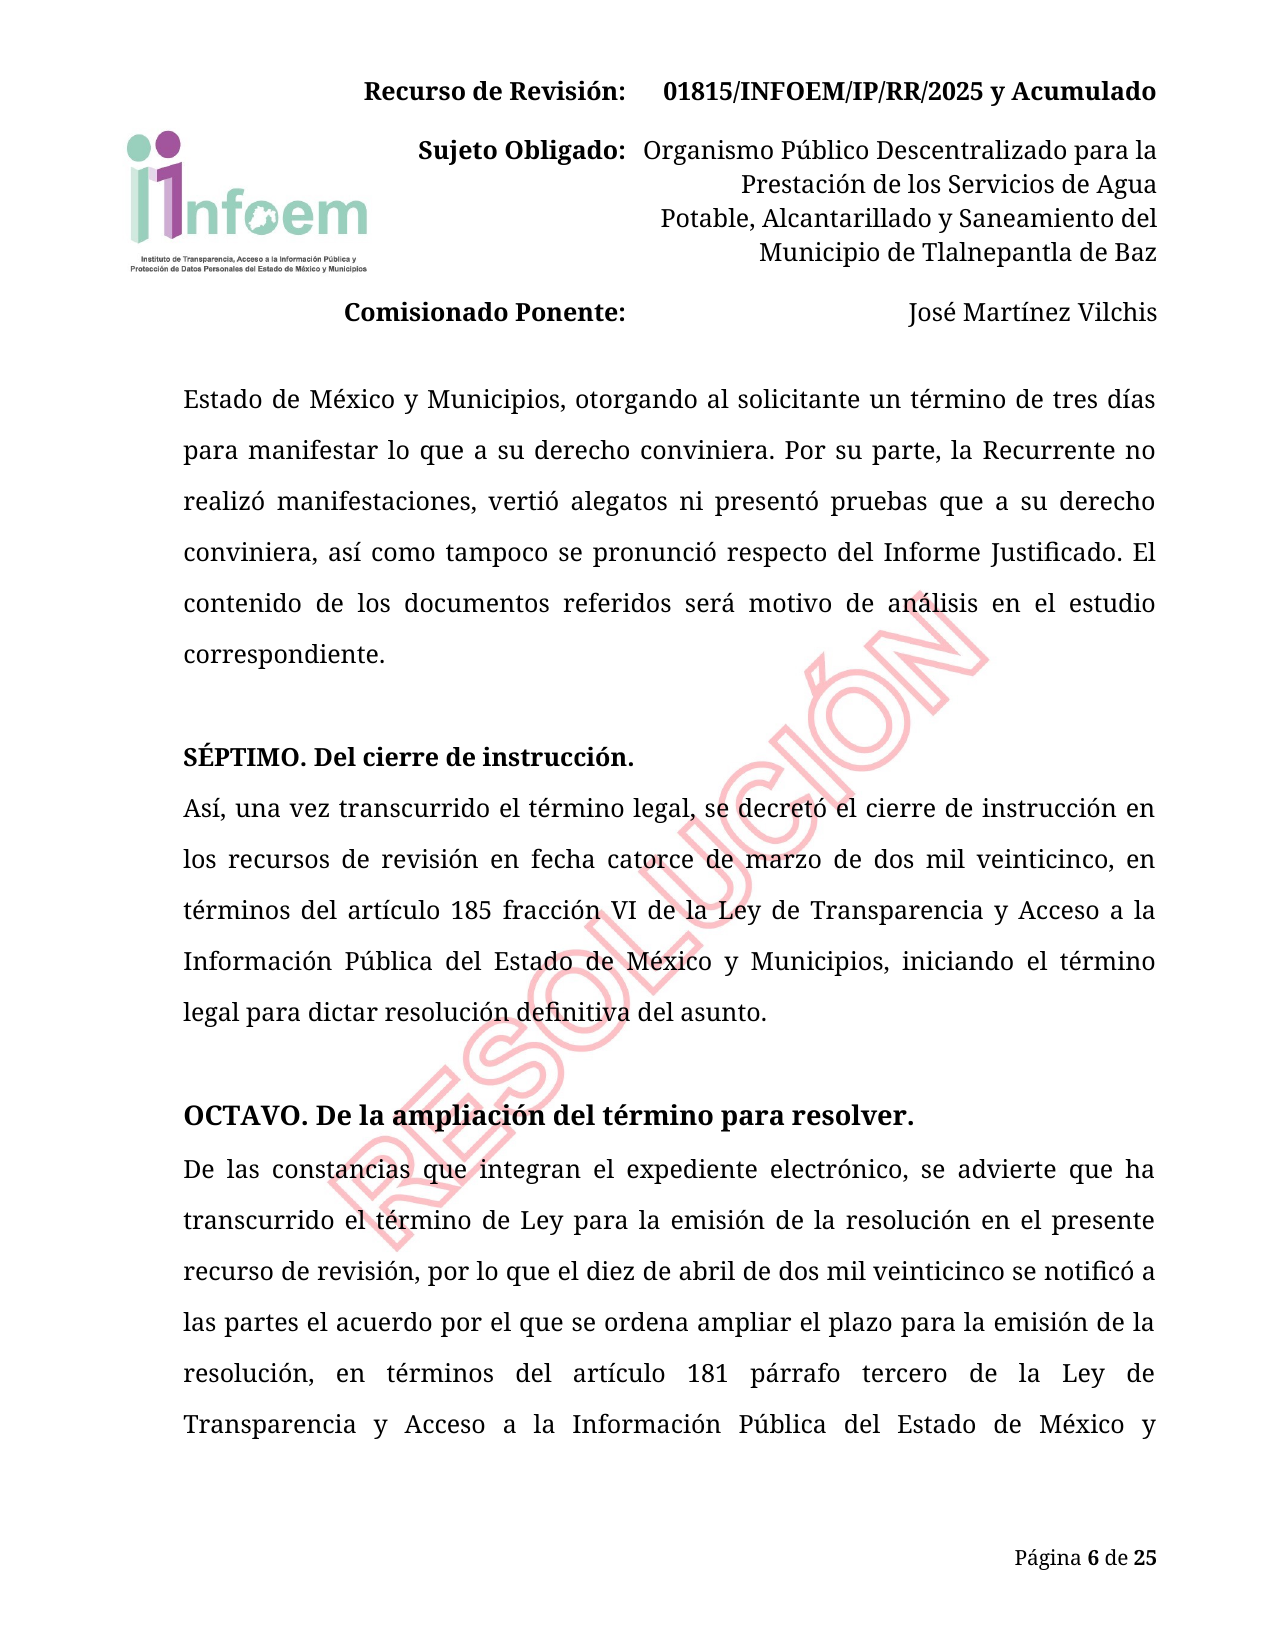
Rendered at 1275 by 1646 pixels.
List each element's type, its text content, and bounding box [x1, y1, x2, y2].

picture [7, 70, 1275, 1646]
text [183, 382, 1157, 671]
subtitle SÉPTIMO. Del cierre de instrucción. [183, 739, 1157, 773]
text Así, una vez transcurrido el término legal, se decretó el cierre de instrucción en los recursos de revisión en fecha catorce de marzo de dos mil veinticinco, en términos del artículo 185 fracción VI de la Ley de Transparencia y Acceso a la Información Pública del Estado de México y Municipios, iniciando el término legal para dictar resolución definitiva del asunto. [183, 790, 1157, 1028]
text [183, 1152, 1157, 1441]
subtitle OCTAVO. De la ampliación del término para resolver. [183, 1097, 1157, 1133]
